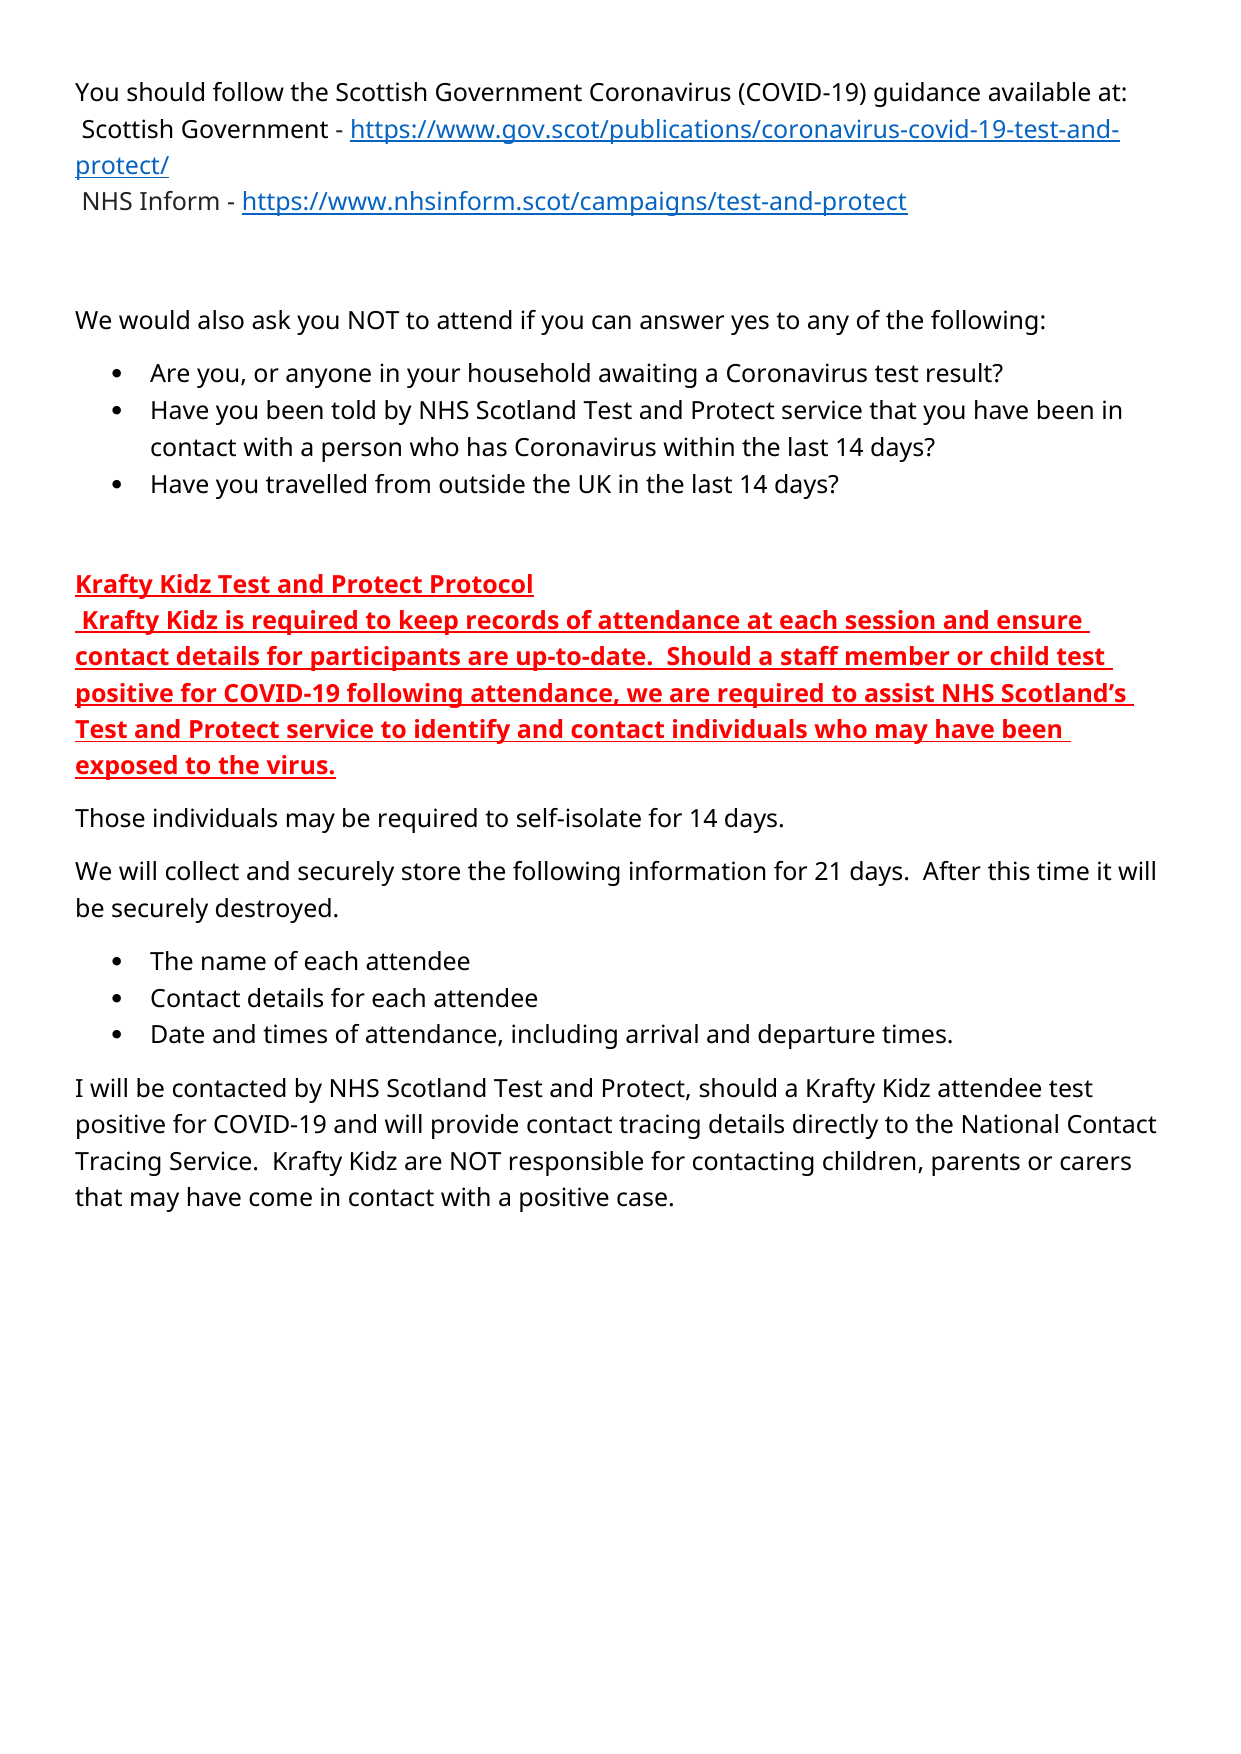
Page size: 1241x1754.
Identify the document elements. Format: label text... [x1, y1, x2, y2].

list Have you travelled from outside the UK in the last 14 days? [112, 466, 1165, 500]
list Date and times of attendance, including arrival and departure times. [112, 1017, 1165, 1051]
text I will be contacted by NHS Scotland Test and Protect, should a Krafty Kidz attendee test positive for COVID-19 and will provide contact tracing details directly to the National Contact Tracing Service. Krafty Kidz are NOT responsible for contacting children, parents or carers that may have come in contact with a positive case. [75, 1070, 1165, 1213]
text Krafty Kidz Test and Protect Protocol Krafty Kidz is required to keep records of attendance at each session and ensure contact details for participants are up-to-date. Should a staff member or child test positive for COVID-19 following attendance, we are required to assist NHS Scotland’s Test and Protect service to identify and contact individuals who may have been exposed to the virus. [75, 566, 1165, 782]
text We will collect and securely store the following information for 21 days. After this time it will be securely destroyed. [75, 854, 1165, 924]
list Are you, or anyone in your household awaiting a Coronavirus test result? [112, 356, 1165, 390]
list Have you been told by NHS Scotland Test and Protect service that you have been in contact with a person who has Coronavirus within the last 14 days? [112, 393, 1165, 463]
text You should follow the Scottish Government Coronavirus (COVID-19) guidance available at: Scottish Government - https://www.gov.scot/publications/coronavirus-covid-19-test-and-protect/ NHS Inform - https://www.nhsinform.scot/campaigns/test-and-protect [75, 75, 1165, 284]
list The name of each attendee [112, 943, 1165, 977]
list Contact details for each attendee [112, 980, 1165, 1014]
text Those individuals may be required to self-isolate for 14 days. [75, 801, 1165, 835]
text We would also ask you NOT to attend if you can answer yes to any of the following: [75, 303, 1165, 337]
